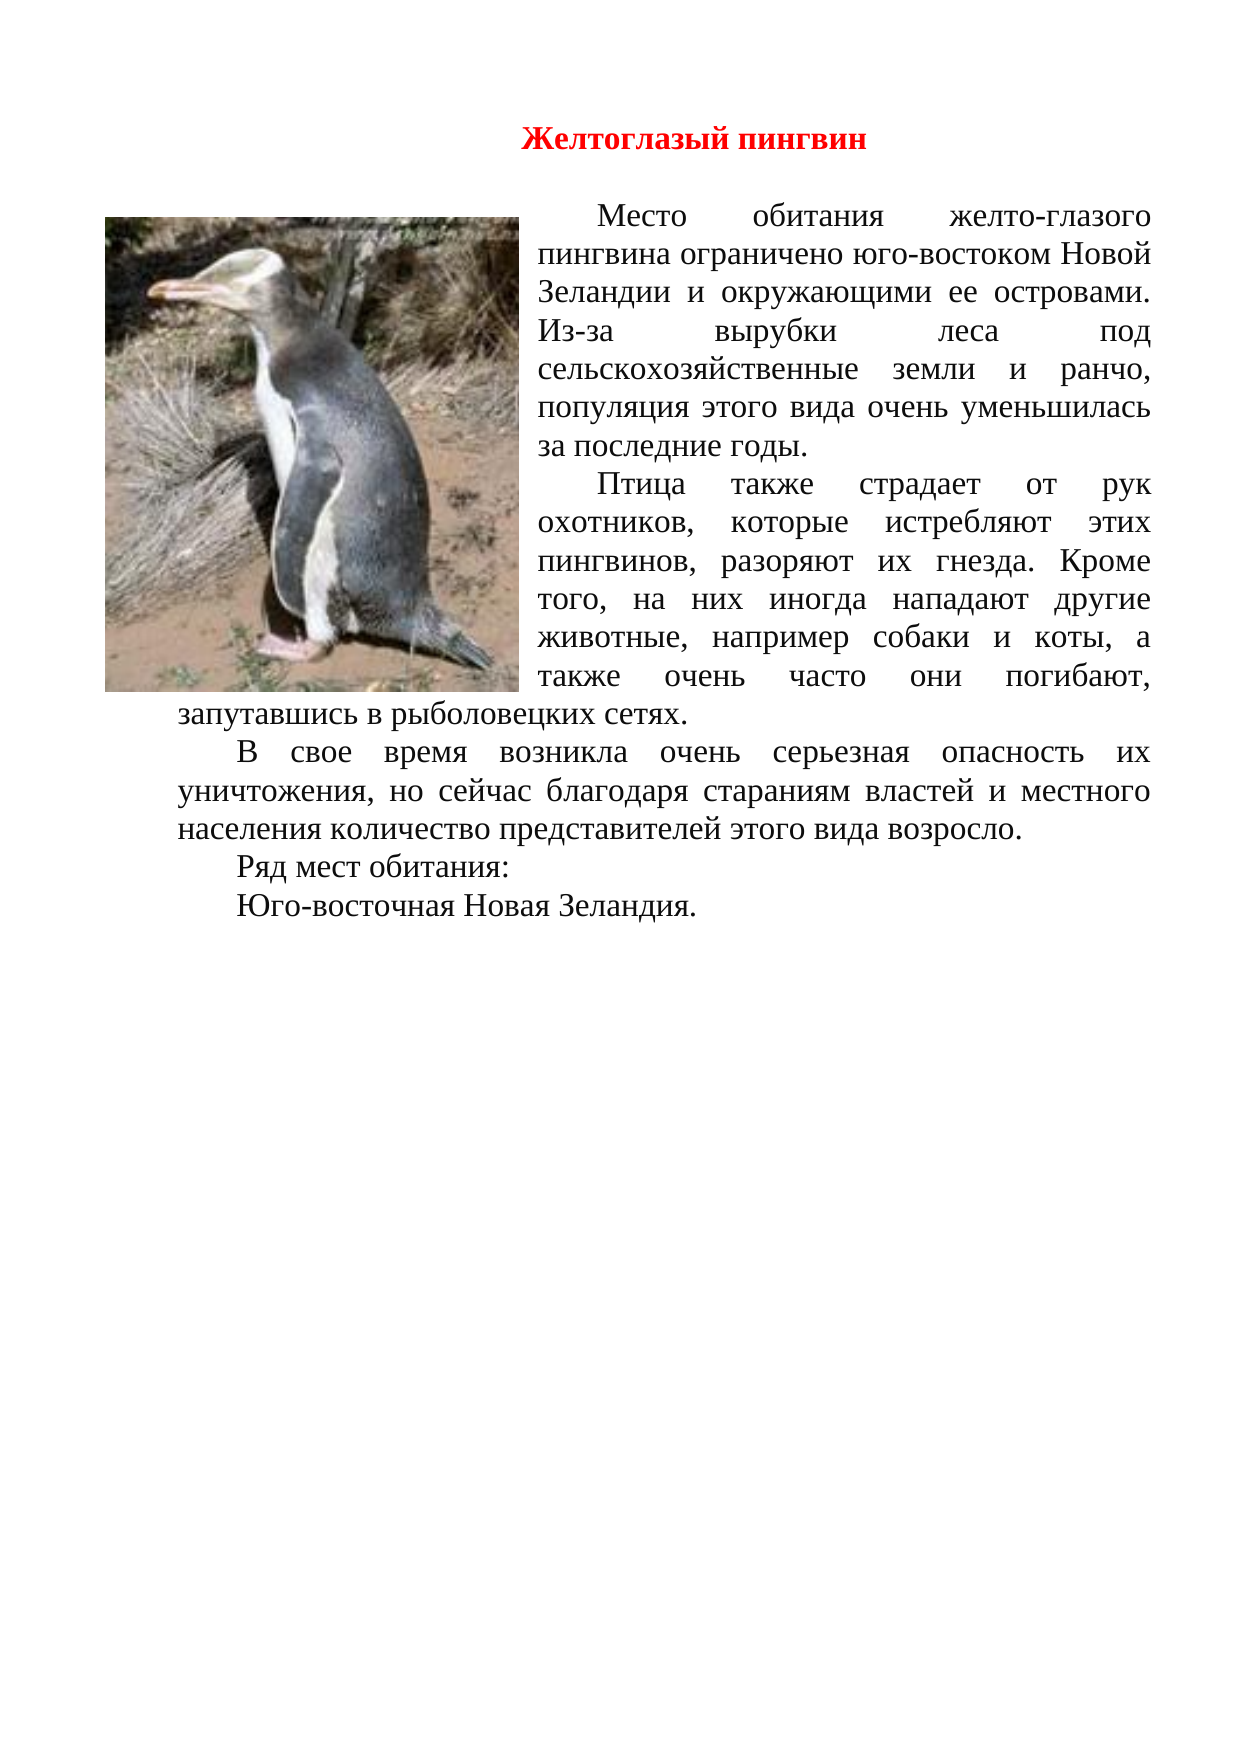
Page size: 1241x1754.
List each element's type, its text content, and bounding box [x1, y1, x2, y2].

text Ряд мест обитания: [177, 846, 1152, 885]
text Птица также страдает от рук охотников, которые истребляют этих пингвинов, разоряют их гнезда. Кроме того, на них иногда нападают другие животные, например собаки и коты, а также очень часто они погибают, запутавшись в рыболовецких сетях. [177, 463, 1152, 731]
picture [103, 217, 519, 690]
text Юго-восточная Новая Зеландия. [177, 885, 1152, 923]
text Место обитания желто-глазого пингвина ограничено юго-востоком Новой Зеландии и окружающими ее островами. Из-за вырубки леса под сельскохозяйственные земли и ранчо, популяция этого вида очень уменьшилась за последние годы. [177, 195, 1152, 463]
text В свое время возникла очень серьезная опасность их уничтожения, но сейчас благодаря стараниям властей и местного населения количество представителей этого вида возросло. [177, 731, 1152, 846]
text Желтоглазый пингвин [177, 118, 1152, 156]
